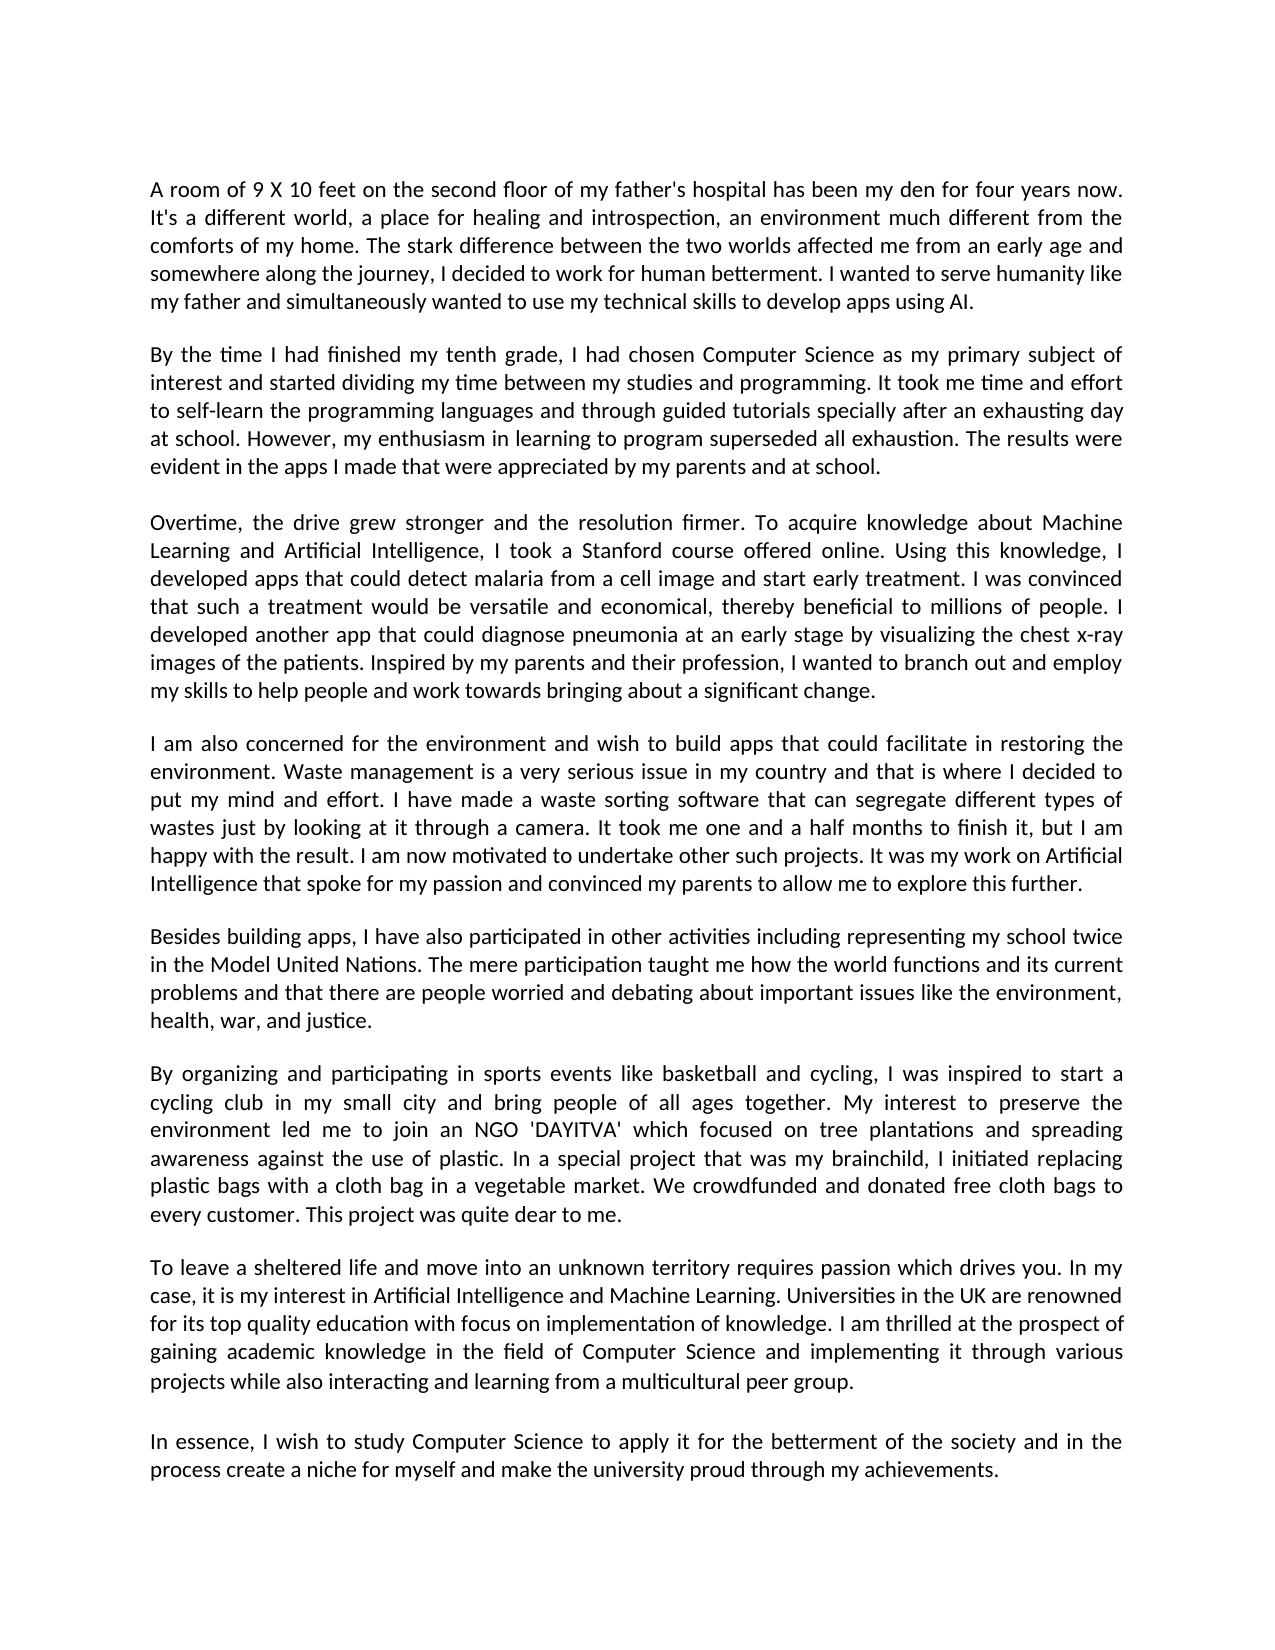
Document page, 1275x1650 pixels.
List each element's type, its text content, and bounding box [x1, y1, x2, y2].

text Overtime, the drive grew stronger and the resolution firmer. To acquire knowledge about Machine Learning and Artificial Intelligence, I took a Stanford course offered online. Using this knowledge, I developed apps that could detect malaria from a cell image and start early treatment. I was convinced that such a treatment would be versatile and economical, thereby beneficial to millions of people. I developed another app that could diagnose pneumonia at an early stage by visualizing the chest x-ray images of the patients. Inspired by my parents and their profession, I wanted to branch out and employ my skills to help people and work towards bringing about a significant change. [150, 508, 1125, 704]
text I am also concerned for the environment and wish to build apps that could facilitate in restoring the environment. Waste management is a very serious issue in my country and that is where I decided to put my mind and effort. I have made a waste sorting software that can segregate different types of wastes just by looking at it through a camera. It took me one and a half months to finish it, but I am happy with the result. I am now motivated to undertake other such projects. It was my work on Artificial Intelligence that spoke for my passion and convinced my parents to allow me to explore this further. [150, 729, 1125, 897]
text By the time I had finished my tenth grade, I had chosen Computer Science as my primary subject of interest and started dividing my time between my studies and programming. It took me time and effort to self-learn the programming languages and through guided tutorials specially after an exhausting day at school. However, my enthusiasm in learning to program superseded all exhaustion. The results were evident in the apps I made that were appreciated by my parents and at school. [150, 340, 1125, 480]
text By organizing and participating in sports events like basketball and cycling, I was inspired to start a cycling club in my small city and bring people of all ages together. My interest to preserve the environment led me to join an NGO 'DAYITVA' which focused on tree plantations and spreading awareness against the use of plastic. In a special project that was my brainchild, I initiated replacing plastic bags with a cloth bag in a vegetable market. We crowdfunded and donated free cloth bags to every customer. This project was quite dear to me. [150, 1059, 1125, 1228]
text A room of 9 X 10 feet on the second floor of my father's hospital has been my den for four years now. It's a different world, a place for healing and introspection, an environment much different from the comforts of my home. The stark difference between the two worlds affected me from an early age and somewhere along the journey, I decided to work for human betterment. I wanted to serve humanity like my father and simultaneously wanted to use my technical skills to develop apps using AI. [150, 175, 1125, 315]
text To leave a sheltered life and move into an unknown territory requires passion which drives you. In my case, it is my interest in Artificial Intelligence and Machine Learning. Universities in the UK are renowned for its top quality education with focus on implementation of knowledge. I am thrilled at the prospect of gaining academic knowledge in the field of Computer Science and implementing it through various projects while also interacting and learning from a multicultural peer group. [150, 1253, 1125, 1396]
text In essence, I wish to study Computer Science to apply it for the betterment of the society and in the process create a niche for myself and make the university proud through my achievements. [150, 1427, 1125, 1483]
text Besides building apps, I have also participated in other activities including representing my school twice in the Model United Nations. The mere participation taught me how the world functions and its current problems and that there are people worried and debating about important issues like the environment, health, war, and justice. [150, 922, 1125, 1034]
